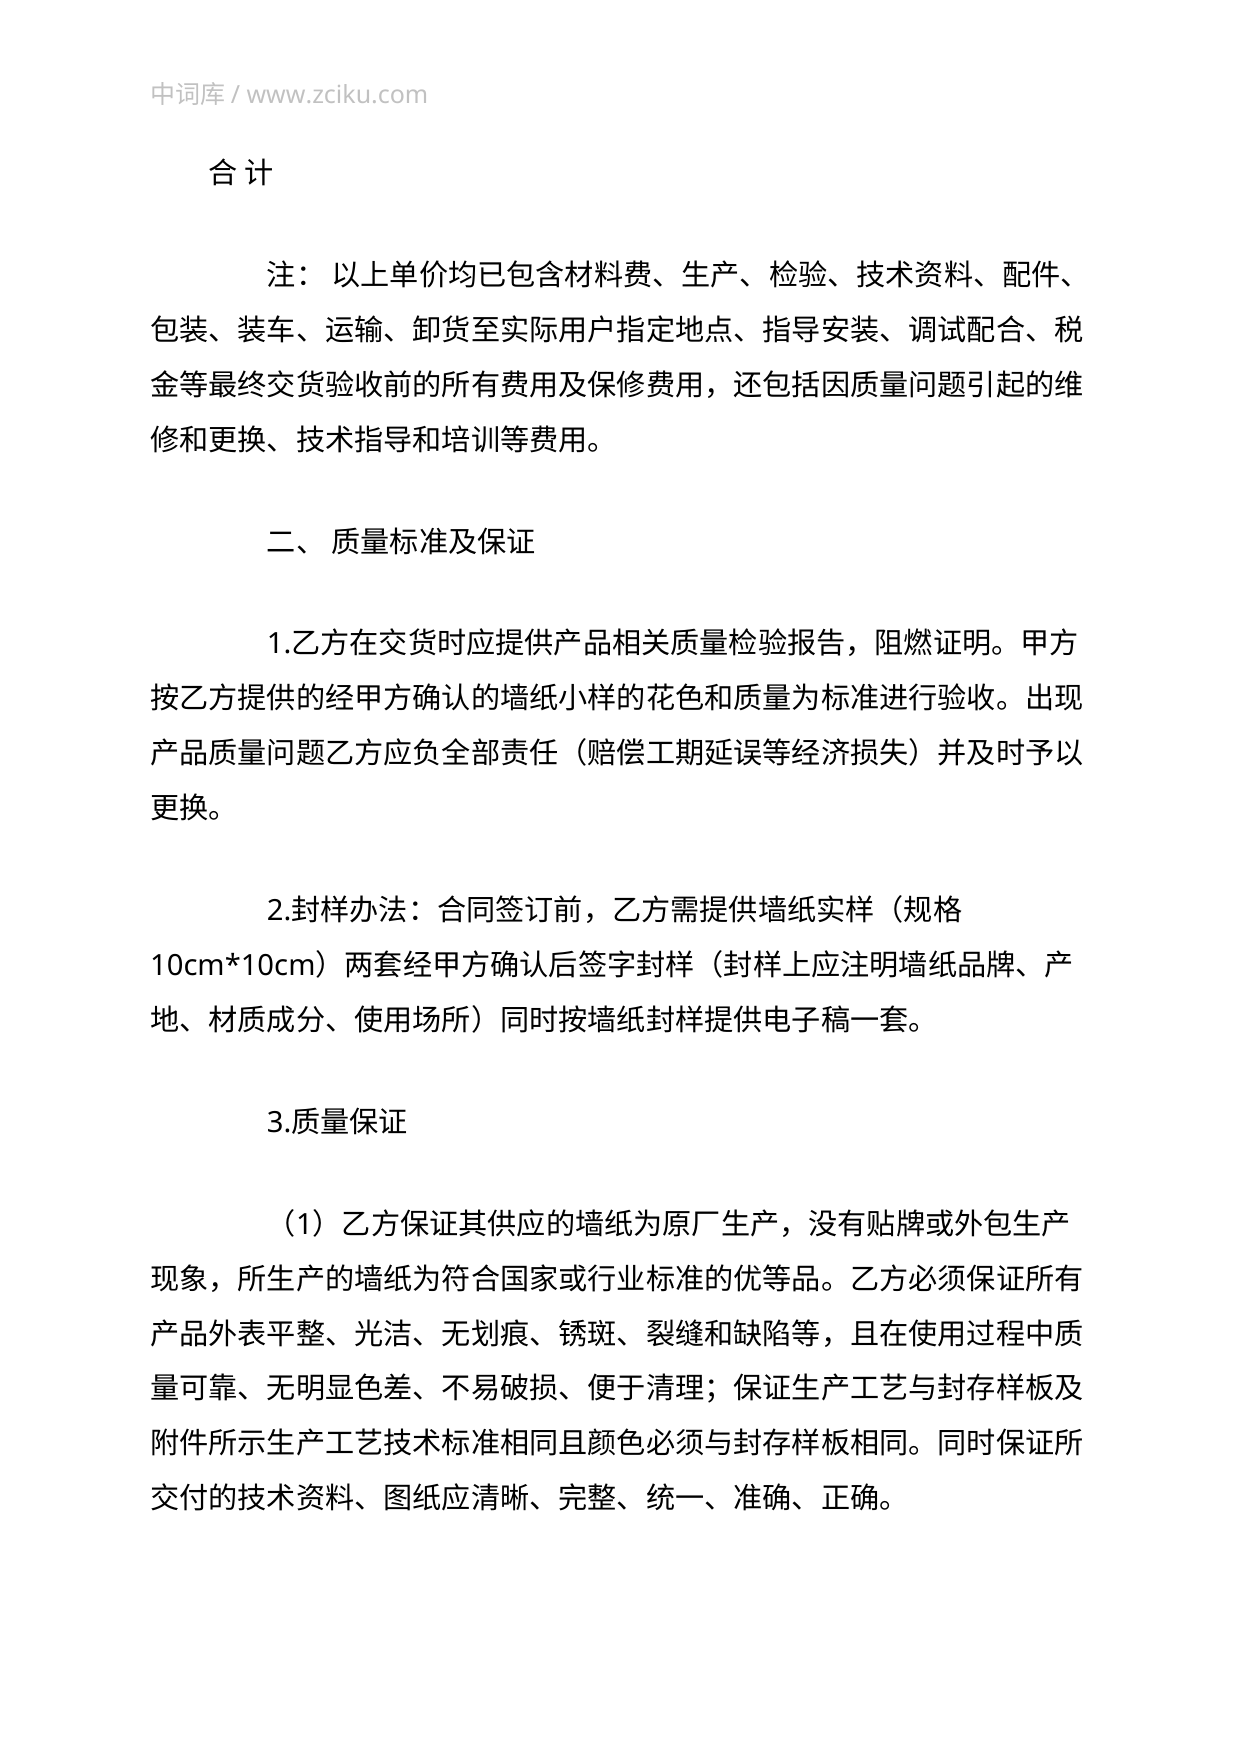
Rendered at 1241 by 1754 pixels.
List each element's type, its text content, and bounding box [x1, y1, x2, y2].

text 2.封样办法：合同签订前，乙方需提供墙纸实样（规格10cm*10cm）两套经甲方确认后签字封样（封样上应注明墙纸品牌、产地、材质成分、使用场所）同时按墙纸封样提供电子稿一套。 [150, 887, 1090, 1039]
text 3.质量保证 [150, 1098, 1090, 1141]
text 注： 以上单价均已包含材料费、生产、检验、技术资料、配件、包装、装车、运输、卸货至实际用户指定地点、指导安装、调试配合、税金等最终交货验收前的所有费用及保修费用，还包括因质量问题引起的维修和更换、技术指导和培训等费用。 [150, 252, 1090, 459]
text （1）乙方保证其供应的墙纸为原厂生产，没有贴牌或外包生产现象，所生产的墙纸为符合国家或行业标准的优等品。乙方必须保证所有产品外表平整、光洁、无划痕、锈斑、裂缝和缺陷等，且在使用过程中质量可靠、无明显色差、不易破损、便于清理；保证生产工艺与封存样板及附件所示生产工艺技术标准相同且颜色必须与封存样板相同。同时保证所交付的技术资料、图纸应清晰、完整、统一、准确、正确。 [150, 1200, 1090, 1517]
text 合 计 [150, 150, 1090, 192]
text 1.乙方在交货时应提供产品相关质量检验报告，阻燃证明。甲方按乙方提供的经甲方确认的墙纸小样的花色和质量为标准进行验收。出现产品质量问题乙方应负全部责任（赔偿工期延误等经济损失）并及时予以更换。 [150, 620, 1090, 827]
text 二、 质量标准及保证 [150, 518, 1090, 561]
